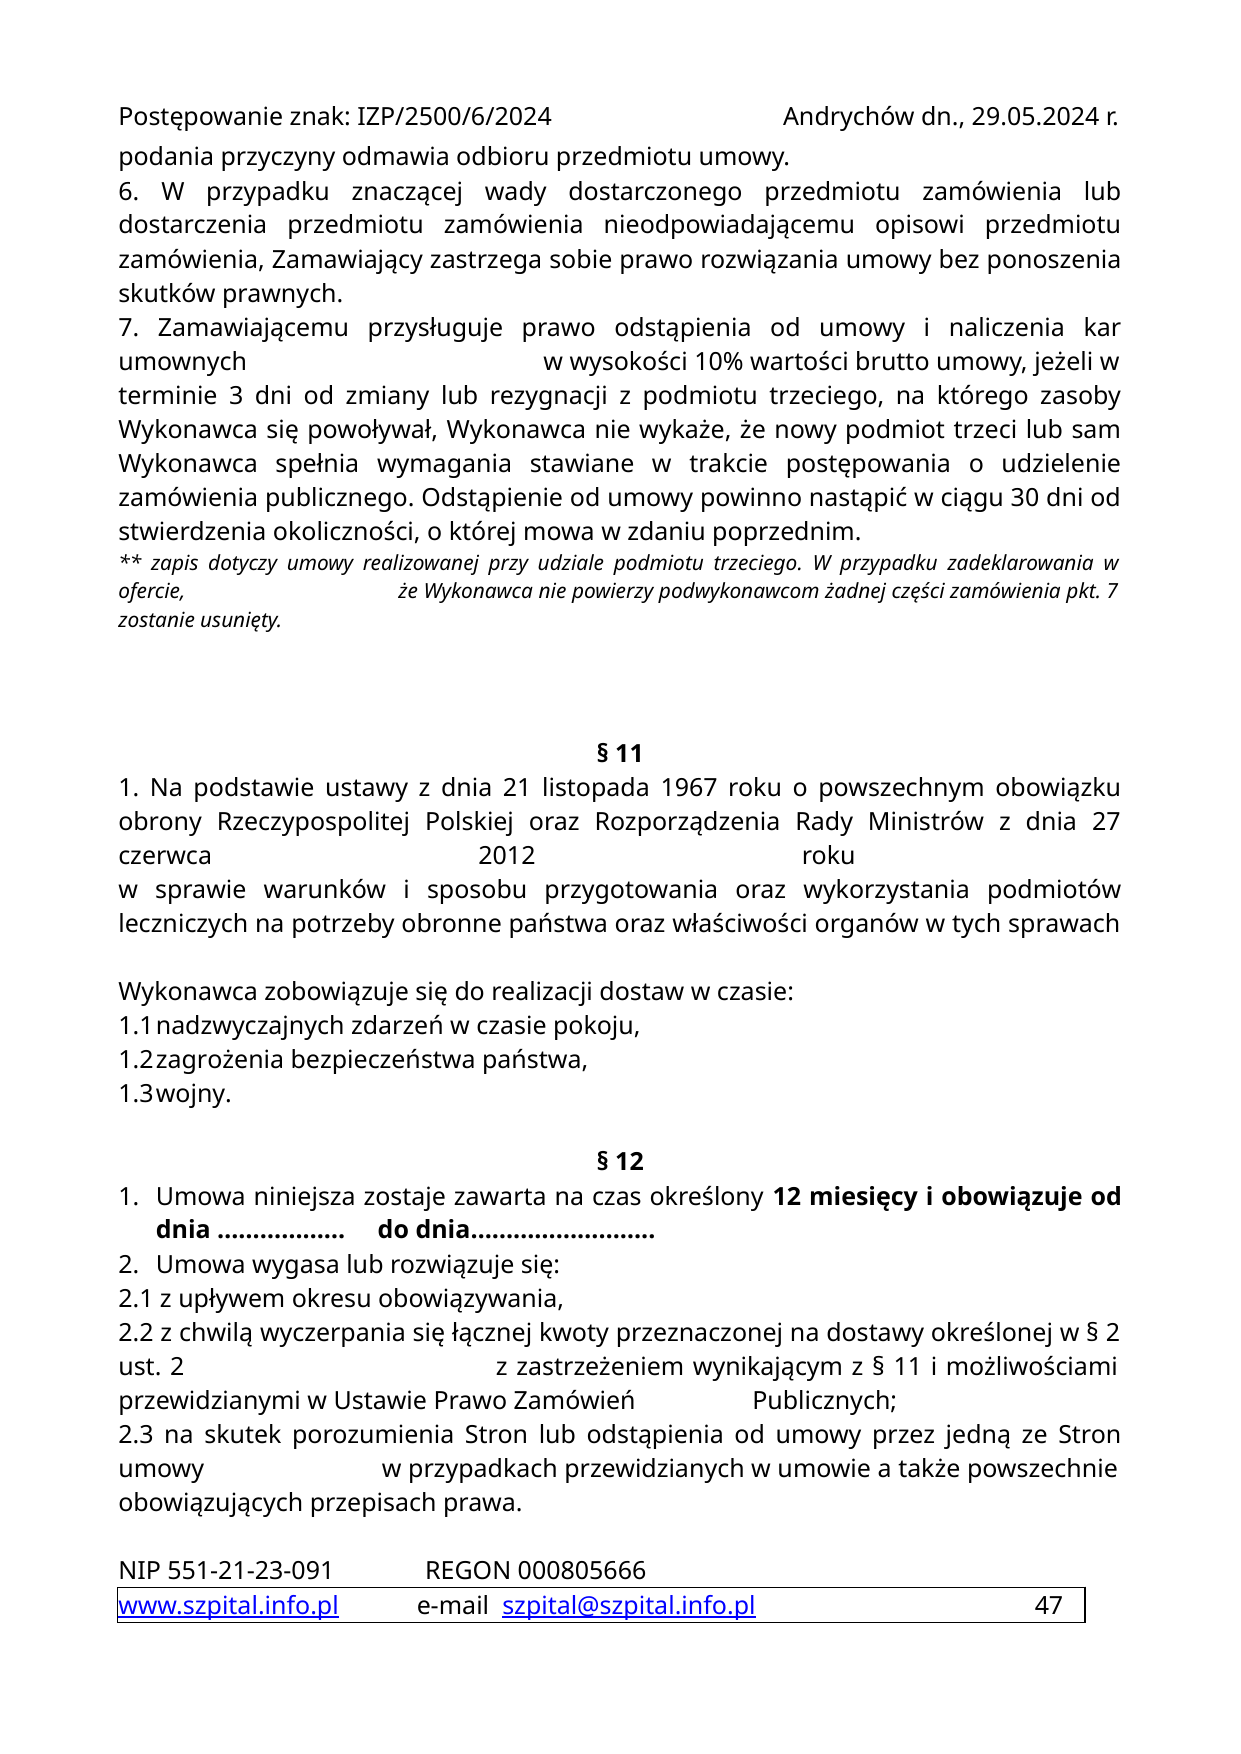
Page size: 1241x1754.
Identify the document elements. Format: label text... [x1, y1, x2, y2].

text 7. Zamawiającemu przysługuje prawo odstąpienia od umowy i naliczenia kar umownych w wysokości 10% wartości brutto umowy, jeżeli w terminie 3 dni od zmiany lub rezygnacji z podmiotu trzeciego, na którego zasoby Wykonawca się powoływał, Wykonawca nie wykaże, że nowy podmiot trzeci lub sam Wykonawca spełnia wymagania stawiane w trakcie postępowania o udzielenie zamówienia publicznego. Odstąpienie od umowy powinno nastąpić w ciągu 30 dni od stwierdzenia okoliczności, o której mowa w zdaniu poprzednim. [118, 309, 1122, 548]
list Umowa niniejsza zostaje zawarta na czas określony 12 miesięcy i obowiązuje od dnia ……………… do dnia…………………….. [118, 1178, 1122, 1246]
text 6. W przypadku znaczącej wady dostarczonego przedmiotu zamówienia lub dostarczenia przedmiotu zamówienia nieodpowiadającemu opisowi przedmiotu zamówienia, Zamawiający zastrzega sobie prawo rozwiązania umowy bez ponoszenia skutków prawnych. [118, 173, 1122, 309]
text § 12 [118, 1144, 1122, 1178]
text ** zapis dotyczy umowy realizowanej przy udziale podmiotu trzeciego. W przypadku zadeklarowania w ofercie, że Wykonawca nie powierzy podwykonawcom żadnej części zamówienia pkt. 7 zostanie usunięty. [118, 548, 1122, 633]
list nadzwyczajnych zdarzeń w czasie pokoju, [118, 1008, 1122, 1042]
text 1. Na podstawie ustawy z dnia 21 listopada 1967 roku o powszechnym obowiązku obrony Rzeczypospolitej Polskiej oraz Rozporządzenia Rady Ministrów z dnia 27 czerwca 2012 roku w sprawie warunków i sposobu przygotowania oraz wykorzystania podmiotów leczniczych na potrzeby obronne państwa oraz właściwości organów w tych sprawach Wykonawca zobowiązuje się do realizacji dostaw w czasie: [118, 769, 1122, 1008]
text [118, 139, 1122, 173]
text § 11 [118, 735, 1122, 769]
list wojny. [118, 1076, 1122, 1110]
text 2.3 na skutek porozumienia Stron lub odstąpienia od umowy przez jedną ze Stron umowy w przypadkach przewidzianych w umowie a także powszechnie obowiązujących przepisach prawa. [118, 1417, 1122, 1519]
text 2.1 z upływem okresu obowiązywania, [118, 1280, 1122, 1314]
list Umowa wygasa lub rozwiązuje się: [118, 1246, 1122, 1280]
list zagrożenia bezpieczeństwa państwa, [118, 1042, 1122, 1076]
text 2.2 z chwilą wyczerpania się łącznej kwoty przeznaczonej na dostawy określonej w § 2 ust. 2 z zastrzeżeniem wynikającym z § 11 i możliwościami przewidzianymi w Ustawie Prawo Zamówień Publicznych; [118, 1314, 1122, 1417]
